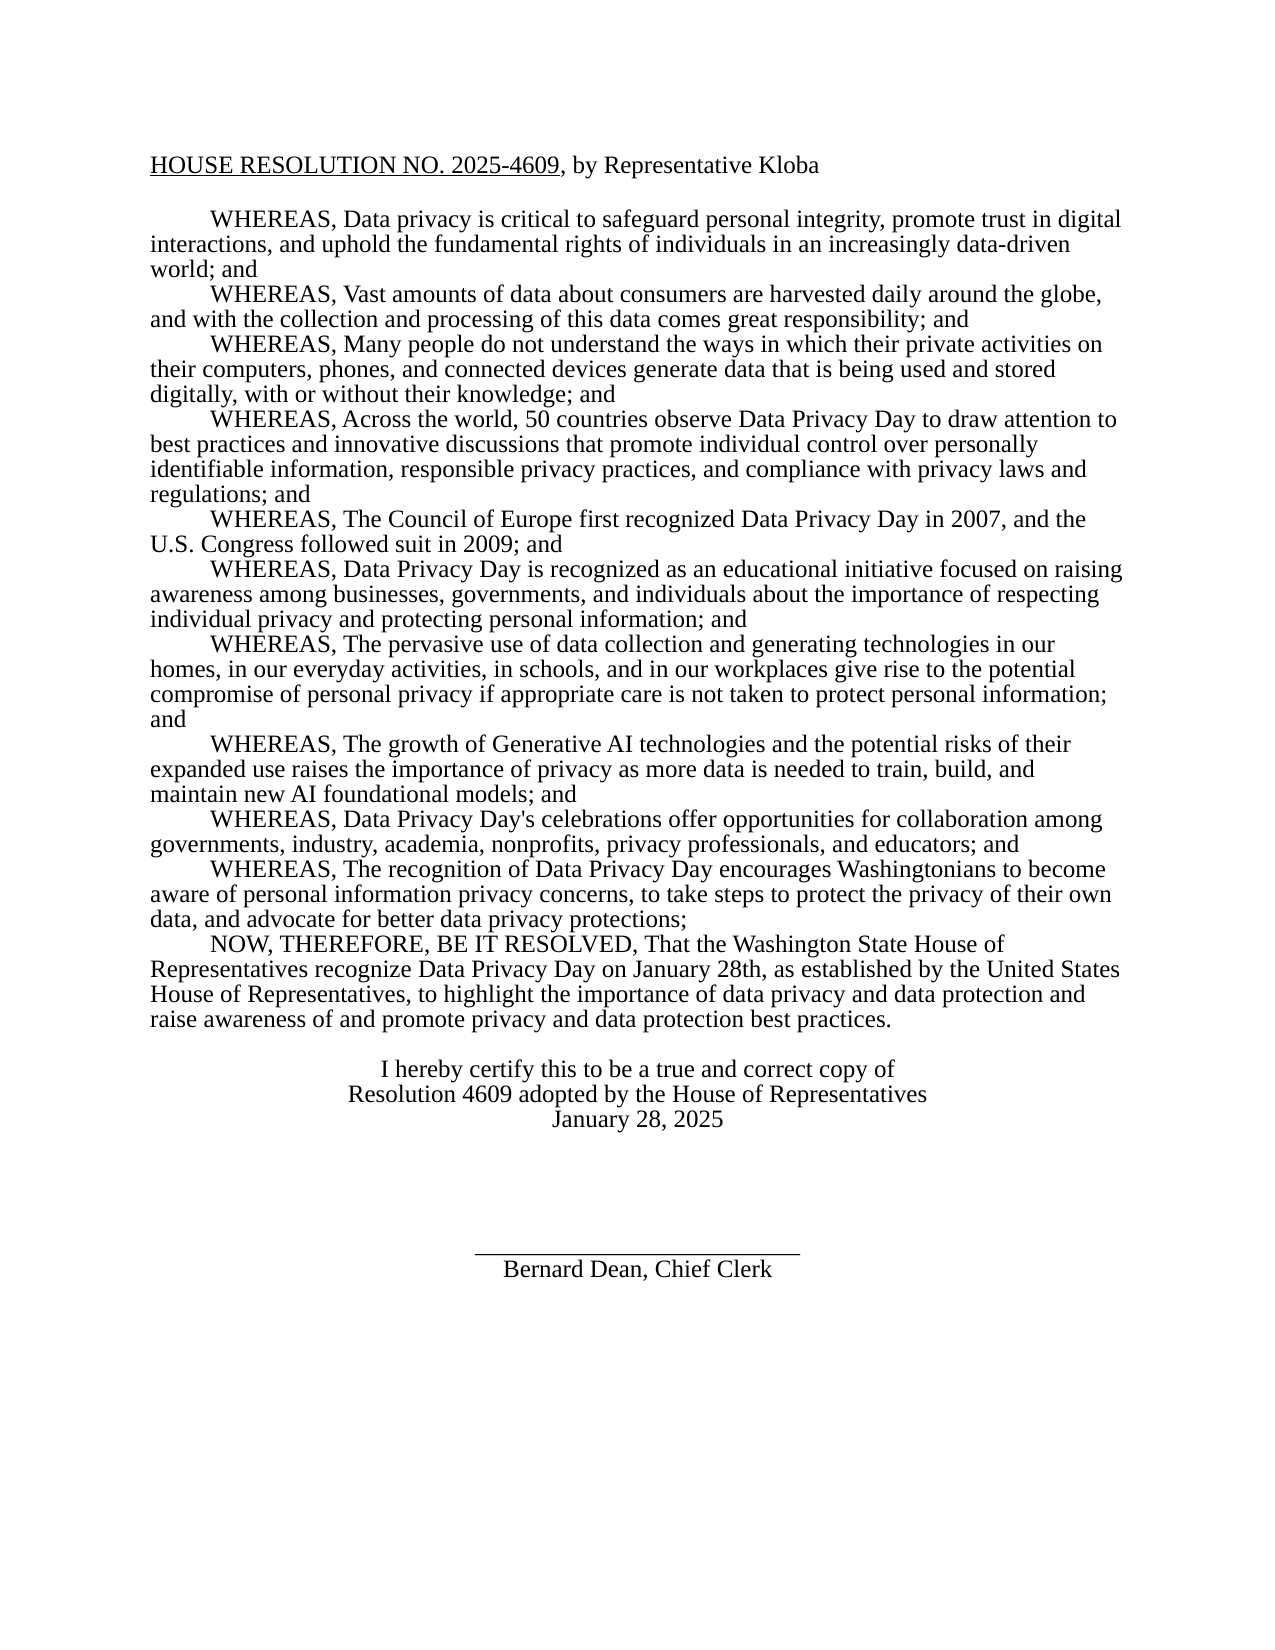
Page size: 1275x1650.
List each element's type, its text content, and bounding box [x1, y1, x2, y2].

text WHEREAS, The recognition of Data Privacy Day encourages Washingtonians to become aware of personal information privacy concerns, to take steps to protect the privacy of their own data, and advocate for better data privacy protections; [150, 857, 1125, 932]
text WHEREAS, Across the world, 50 countries observe Data Privacy Day to draw attention to best practices and innovative discussions that promote individual control over personally identifiable information, responsible privacy practices, and compliance with privacy laws and regulations; and [150, 407, 1125, 507]
text WHEREAS, The Council of Europe first recognized Data Privacy Day in 2007, and the U.S. Congress followed suit in 2009; and [150, 507, 1125, 557]
text WHEREAS, Many people do not understand the ways in which their private activities on their computers, phones, and connected devices generate data that is being used and stored digitally, with or without their knowledge; and [150, 332, 1125, 407]
text NOW, THEREFORE, BE IT RESOLVED, That the Washington State House of Representatives recognize Data Privacy Day on January 28th, as established by the United States House of Representatives, to highlight the importance of data privacy and data protection and raise awareness of and promote privacy and data protection best practices. [150, 932, 1125, 1032]
text Resolution 4609 adopted by the House of Representatives [150, 1082, 1125, 1107]
text WHEREAS, The pervasive use of data collection and generating technologies in our homes, in our everyday activities, in schools, and in our workplaces give rise to the potential compromise of personal privacy if appropriate care is not taken to protect personal information; and [150, 632, 1125, 732]
text __________________________ [150, 1232, 1125, 1257]
text HOUSE RESOLUTION NO. 2025-4609, by Representative Kloba [150, 150, 1125, 179]
text WHEREAS, Data privacy is critical to safeguard personal integrity, promote trust in digital interactions, and uphold the fundamental rights of individuals in an increasingly data-driven world; and [150, 207, 1125, 282]
text Bernard Dean, Chief Clerk [150, 1257, 1125, 1282]
text January 28, 2025 [150, 1107, 1125, 1132]
text WHEREAS, Data Privacy Day is recognized as an educational initiative focused on raising awareness among businesses, governments, and individuals about the importance of respecting individual privacy and protecting personal information; and [150, 557, 1125, 632]
text I hereby certify this to be a true and correct copy of [150, 1057, 1125, 1082]
text WHEREAS, Data Privacy Day's celebrations offer opportunities for collaboration among governments, industry, academia, nonprofits, privacy professionals, and educators; and [150, 807, 1125, 857]
text WHEREAS, Vast amounts of data about consumers are harvested daily around the globe, and with the collection and processing of this data comes great responsibility; and [150, 282, 1125, 332]
text WHEREAS, The growth of Generative AI technologies and the potential risks of their expanded use raises the importance of privacy as more data is needed to train, build, and maintain new AI foundational models; and [150, 732, 1125, 807]
